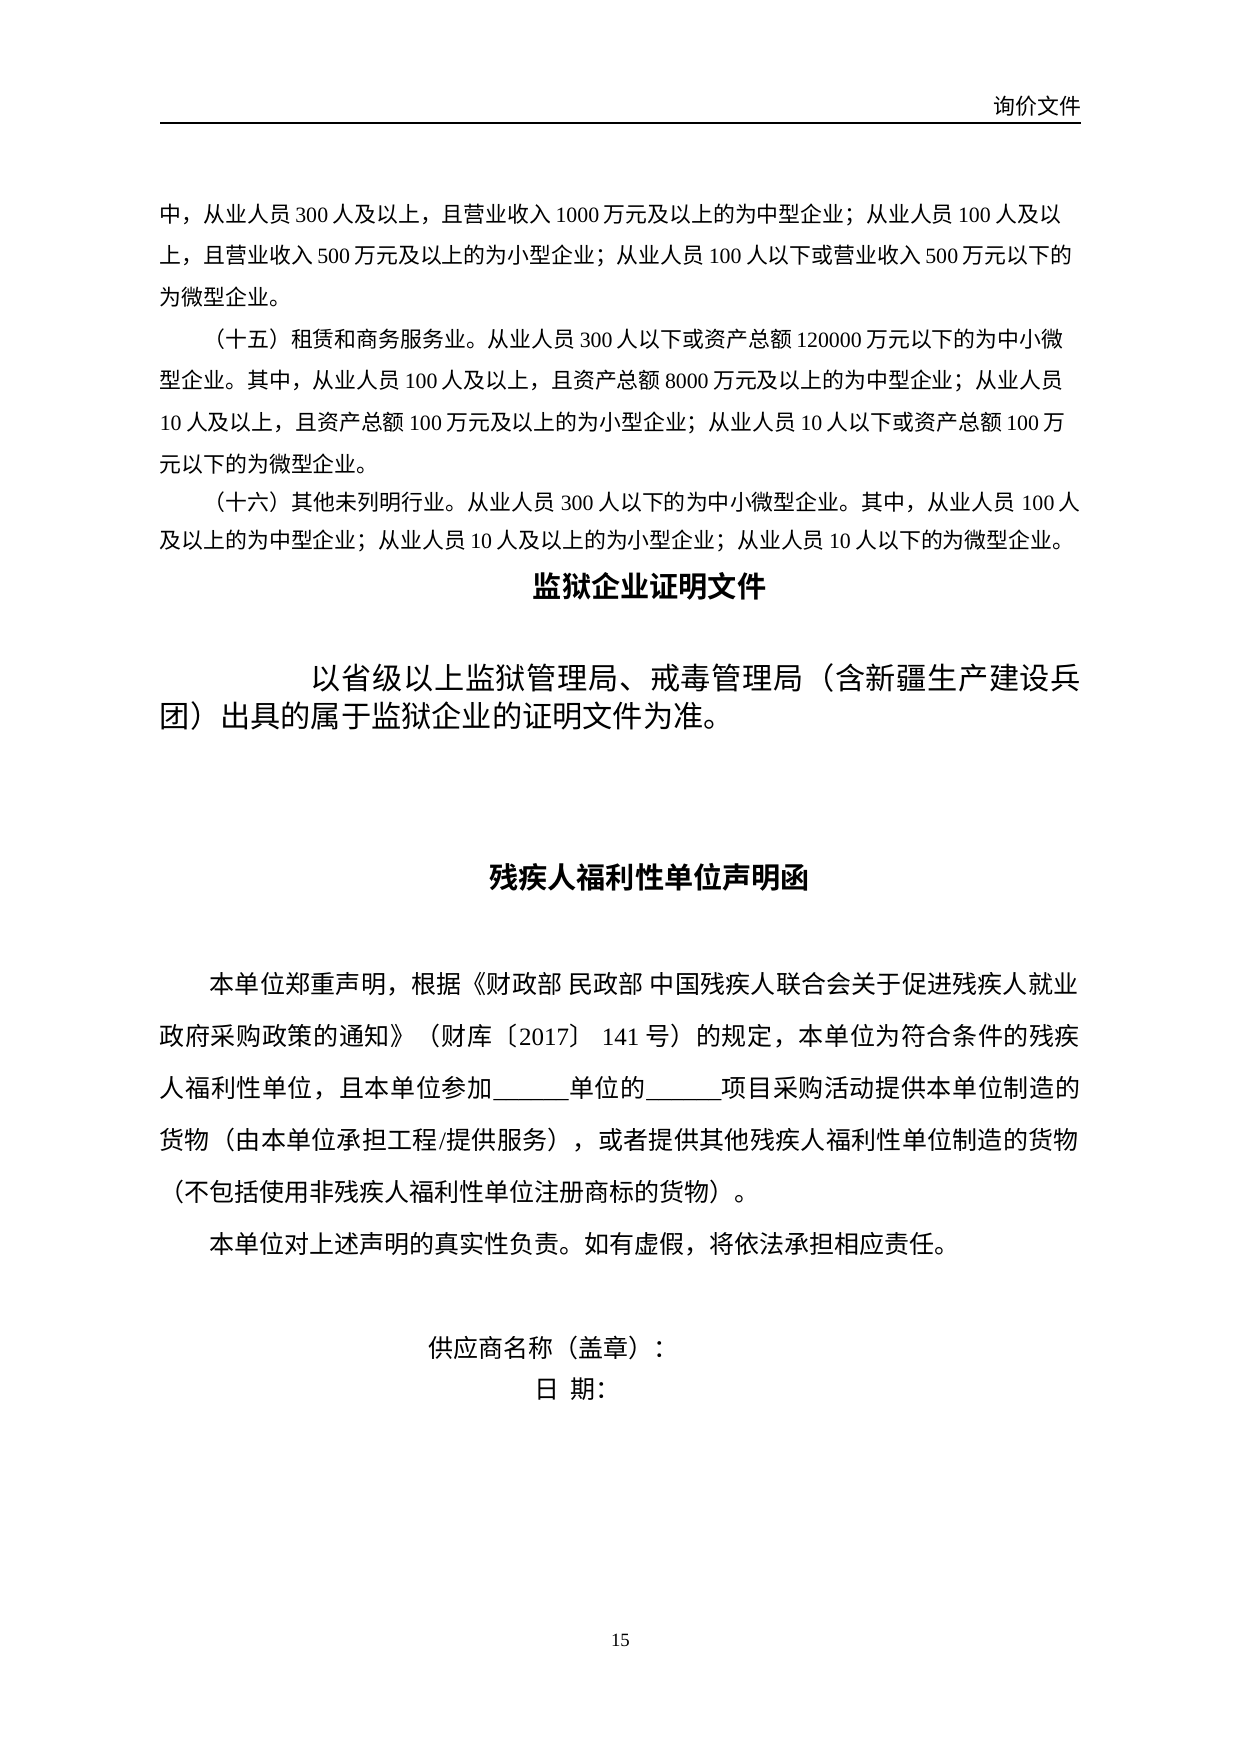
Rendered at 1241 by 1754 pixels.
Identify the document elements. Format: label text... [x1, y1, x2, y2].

text 供应商名称（盖章）： [159, 1316, 1081, 1368]
text 本单位对上述声明的真实性负责。如有虚假，将依法承担相应责任。 [159, 1212, 1081, 1264]
text （十六）其他未列明行业。从业人员300人以下的为中小微型企业。其中，从业人员100人及以上的为中型企业；从业人员10人及以上的为小型企业；从业人员10人以下的为微型企业。 [159, 481, 1081, 556]
text 残疾人福利性单位声明函 [159, 847, 1081, 899]
text 以省级以上监狱管理局、戒毒管理局（含新疆生产建设兵团）出具的属于监狱企业的证明文件为准。 [159, 660, 1081, 735]
text 本单位郑重声明，根据《财政部 民政部 中国残疾人联合会关于促进残疾人就业政府采购政策的通知》（财库〔2017〕 141号）的规定，本单位为符合条件的残疾人福利性单位，且本单位参加______单位的______项目采购活动提供本单位制造的货物（由本单位承担工程/提供服务），或者提供其他残疾人福利性单位制造的货物（不包括使用非残疾人福利性单位注册商标的货物）。 [159, 951, 1081, 1212]
text 日 期： [159, 1368, 1081, 1406]
text （十五）租赁和商务服务业。从业人员300人以下或资产总额120000万元以下的为中小微型企业。其中，从业人员100人及以上，且资产总额8000万元及以上的为中型企业；从业人员10人及以上，且资产总额100万元及以上的为小型企业；从业人员10人以下或资产总额100万元以下的为微型企业。 [159, 314, 1081, 481]
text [159, 189, 1081, 314]
text 监狱企业证明文件 [159, 556, 1081, 608]
